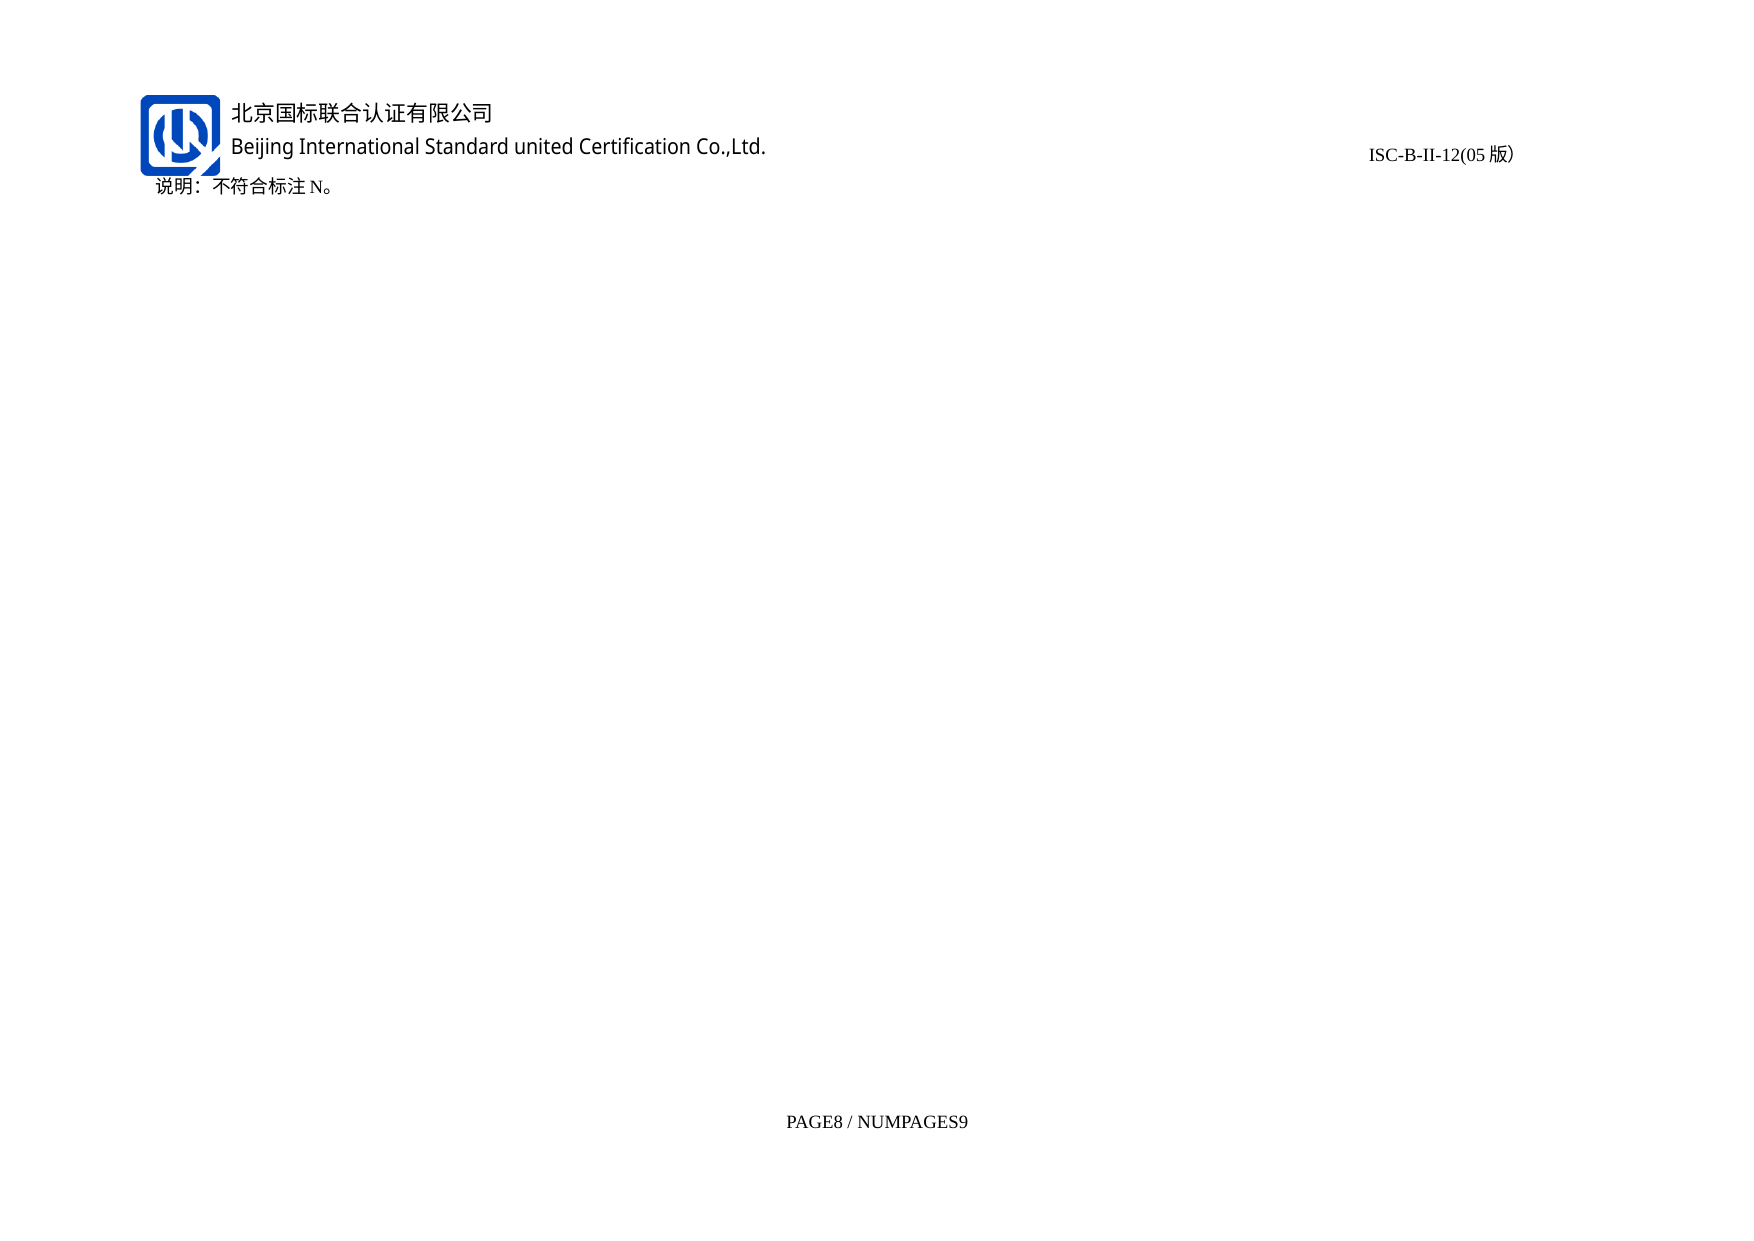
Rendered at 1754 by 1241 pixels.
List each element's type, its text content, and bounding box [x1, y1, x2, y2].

picture [140, 95, 221, 172]
text 说明：不符合标注N。 [118, 172, 1636, 199]
